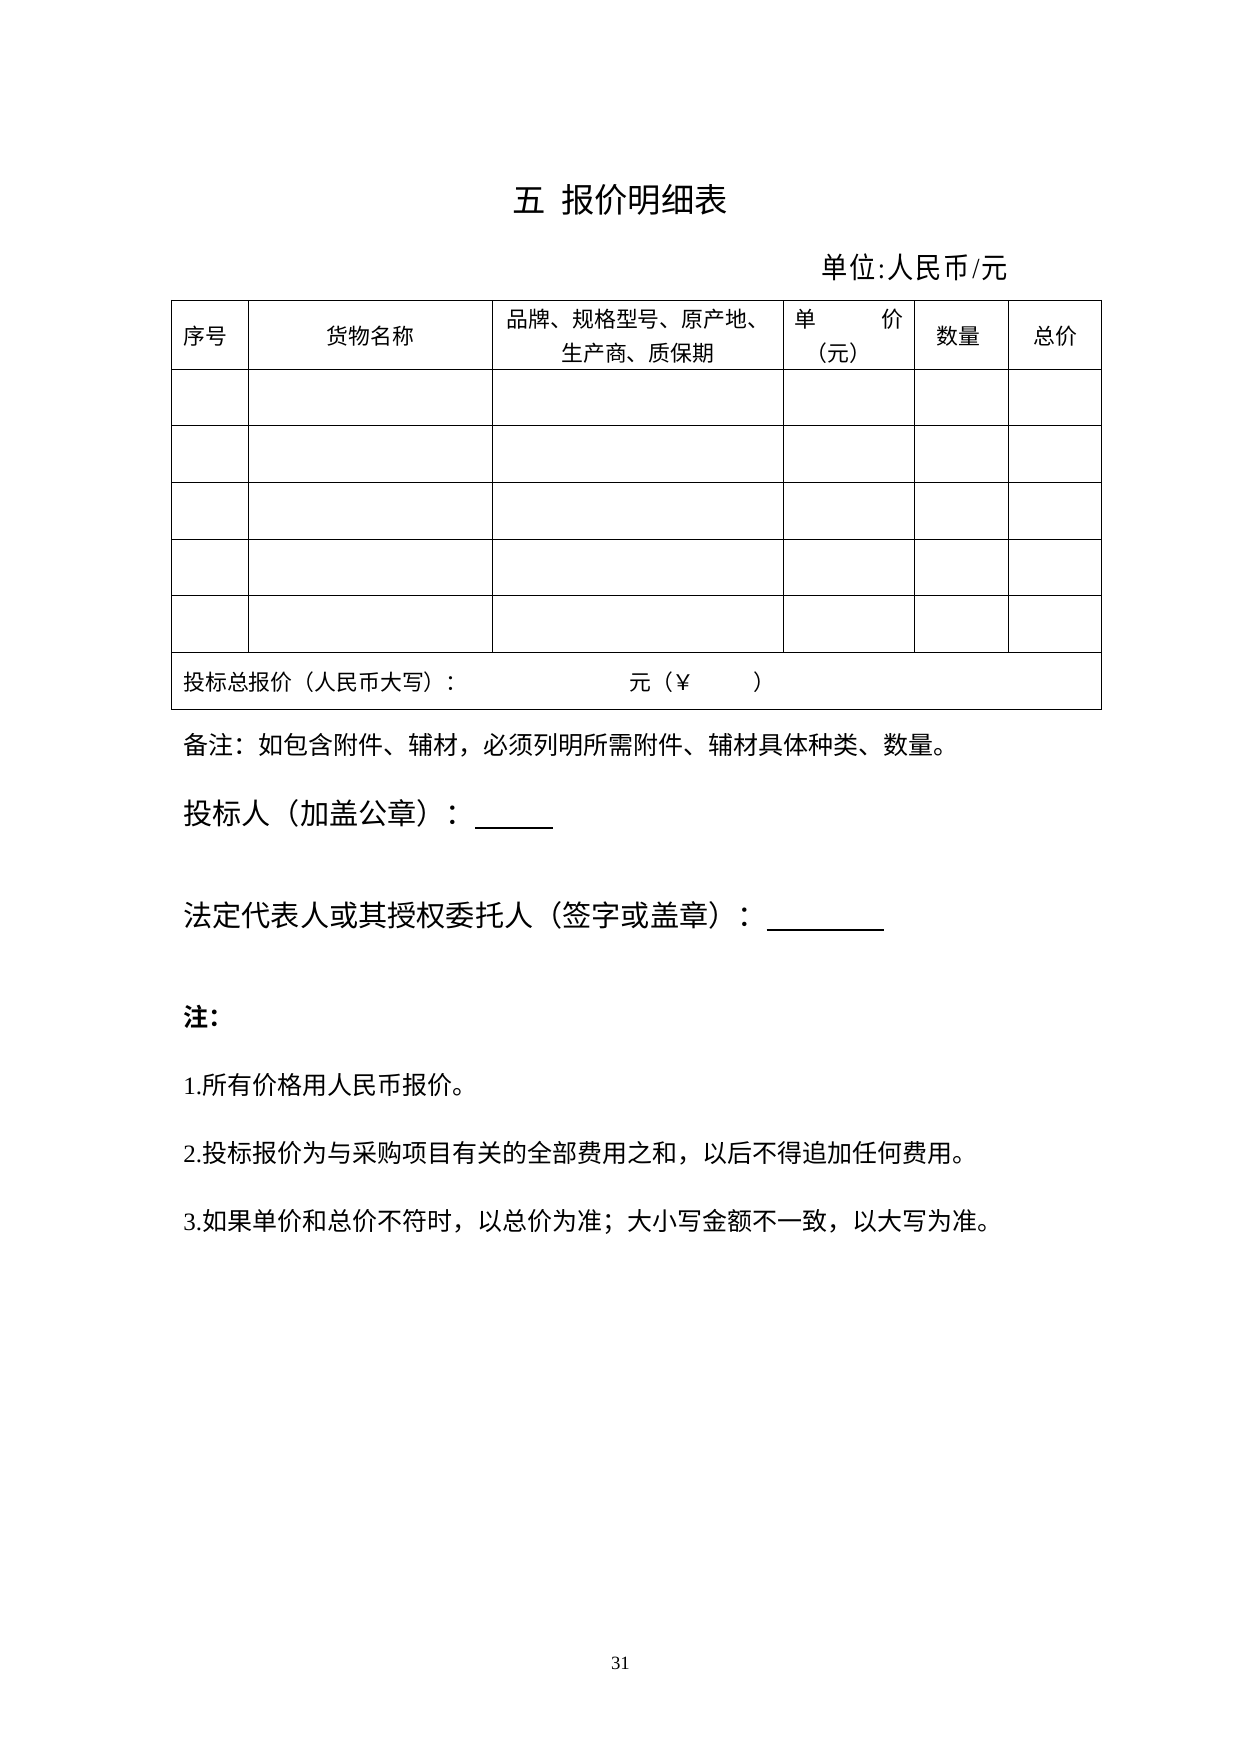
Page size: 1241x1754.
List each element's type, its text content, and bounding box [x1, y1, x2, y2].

table_cell [784, 540, 914, 595]
table_cell [784, 483, 914, 539]
table_cell [172, 483, 248, 539]
text 备注：如包含附件、辅材，必须列明所需附件、辅材具体种类、数量。 [183, 710, 1057, 778]
table_cell [915, 370, 1008, 425]
text 单位:人民币/元 [183, 232, 1083, 300]
table_header 总价 [1009, 301, 1101, 369]
table_cell [915, 426, 1008, 482]
table_cell [249, 596, 492, 652]
table_cell [249, 370, 492, 425]
table_header 品牌、规格型号、原产地、生产商、质保期 [493, 301, 783, 369]
text 投标人（加盖公章）： [183, 778, 1057, 846]
table_cell [493, 540, 783, 595]
table_cell [915, 596, 1008, 652]
table_cell [784, 370, 914, 425]
table_cell [172, 426, 248, 482]
table_cell [1009, 426, 1101, 482]
table_cell [172, 540, 248, 595]
text 法定代表人或其授权委托人（签字或盖章）： [183, 879, 1057, 947]
table_cell [1009, 483, 1101, 539]
text 注： [183, 981, 1057, 1049]
table_cell [493, 596, 783, 652]
text 3.如果单价和总价不符时，以总价为准；大小写金额不一致，以大写为准。 [183, 1185, 1057, 1253]
table_cell [249, 426, 492, 482]
table_cell [915, 483, 1008, 539]
table_header 单价（元） [784, 301, 914, 369]
table_cell [1009, 596, 1101, 652]
table_cell [172, 370, 248, 425]
table_cell [784, 426, 914, 482]
table_cell [249, 483, 492, 539]
text 2.投标报价为与采购项目有关的全部费用之和，以后不得追加任何费用。 [183, 1117, 1057, 1185]
table_cell [249, 540, 492, 595]
table_header 序号 [172, 301, 248, 369]
table_cell [1009, 540, 1101, 595]
table_header 货物名称 [249, 301, 492, 369]
table_cell [493, 483, 783, 539]
table_cell [1009, 370, 1101, 425]
table_cell [915, 540, 1008, 595]
table_cell [784, 596, 914, 652]
table_cell [172, 596, 248, 652]
table_header 数量 [915, 301, 1008, 369]
table_cell [493, 370, 783, 425]
table_cell 投标总报价（人民币大写）： 元（￥ ） [172, 653, 1101, 709]
text 1.所有价格用人民币报价。 [183, 1049, 1057, 1117]
table_cell [493, 426, 783, 482]
text 五 报价明细表 [183, 164, 1057, 232]
